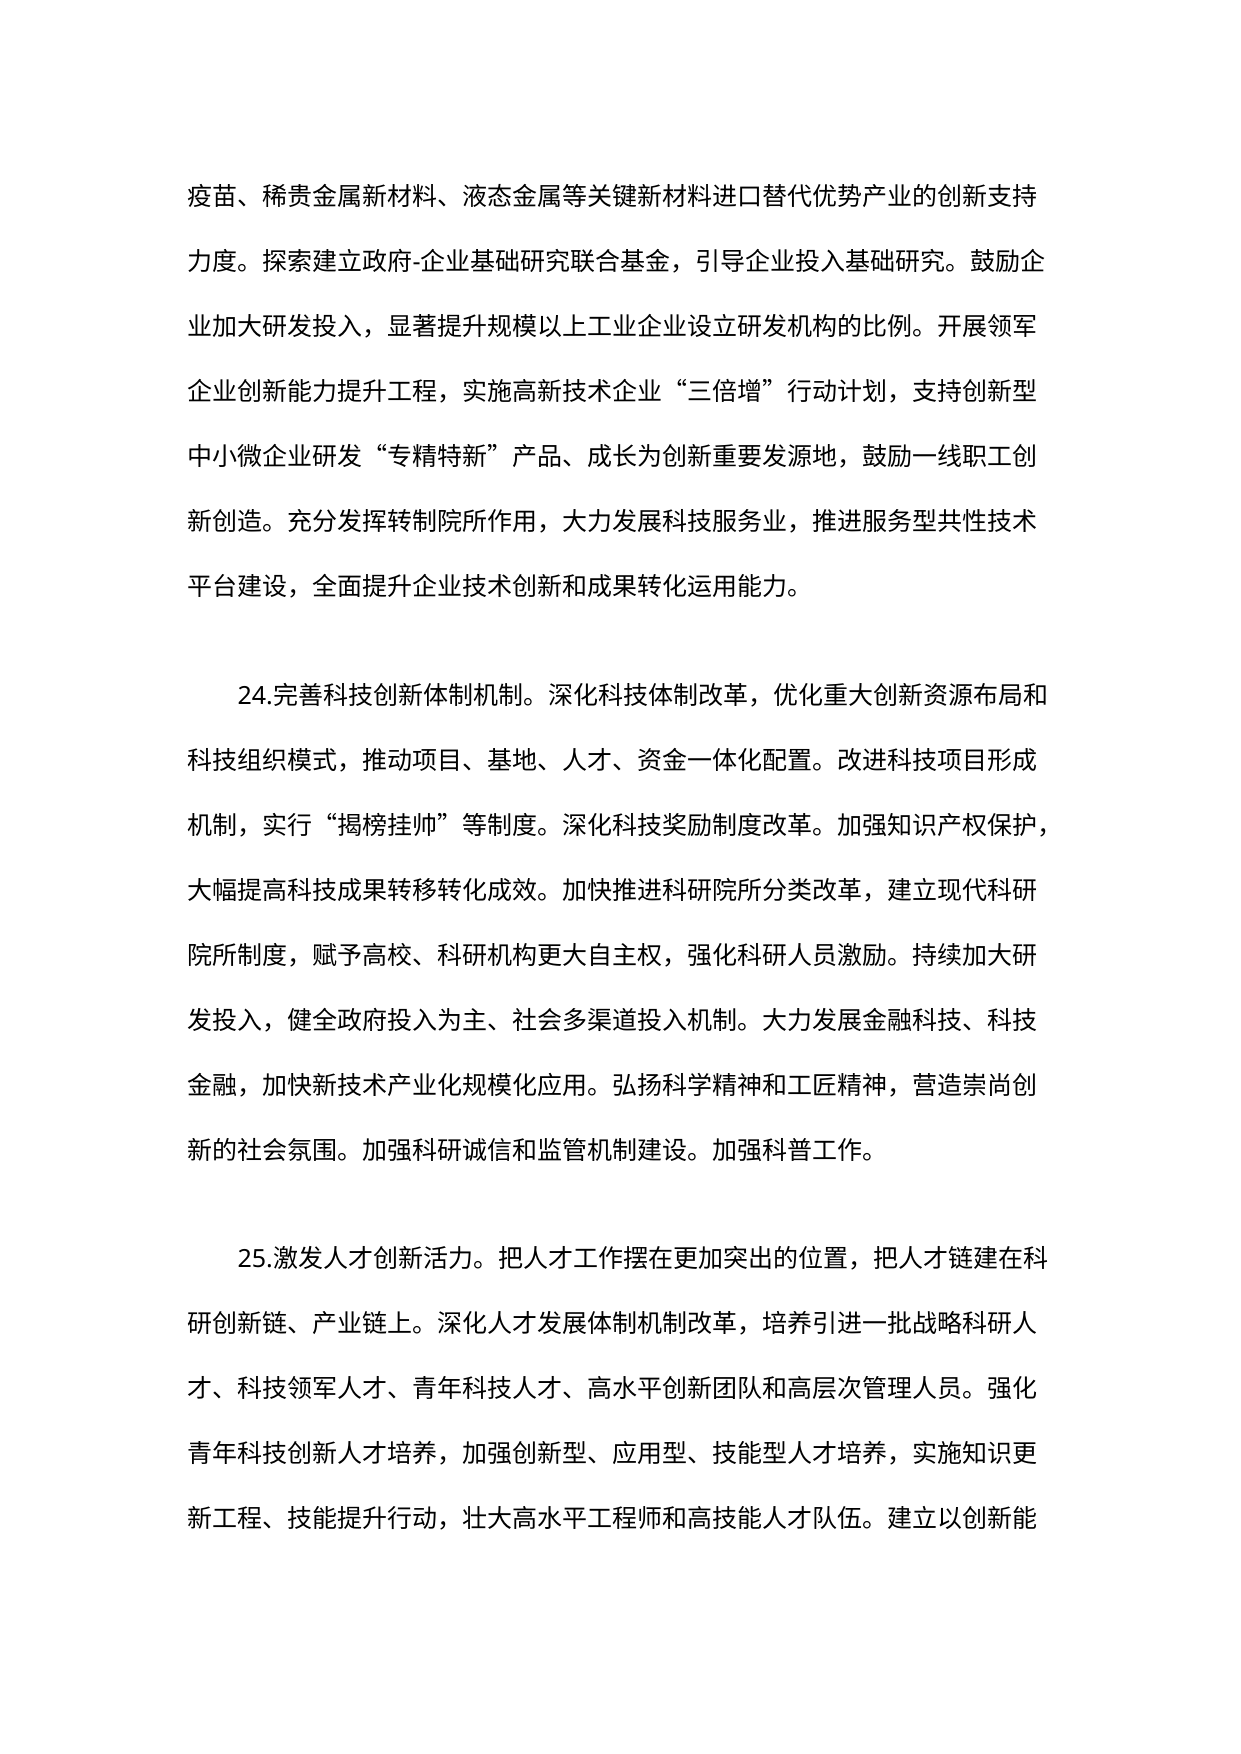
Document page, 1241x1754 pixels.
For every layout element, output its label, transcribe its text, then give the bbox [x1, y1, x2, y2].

text 24.完善科技创新体制机制。深化科技体制改革，优化重大创新资源布局和科技组织模式，推动项目、基地、人才、资金一体化配置。改进科技项目形成机制，实行“揭榜挂帅”等制度。深化科技奖励制度改革。加强知识产权保护，大幅提高科技成果转移转化成效。加快推进科研院所分类改革，建立现代科研院所制度，赋予高校、科研机构更大自主权，强化科研人员激励。持续加大研发投入，健全政府投入为主、社会多渠道投入机制。大力发展金融科技、科技金融，加快新技术产业化规模化应用。弘扬科学精神和工匠精神，营造崇尚创新的社会氛围。加强科研诚信和监管机制建设。加强科普工作。 [187, 661, 1053, 1181]
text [187, 162, 1053, 617]
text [187, 1224, 1053, 1549]
